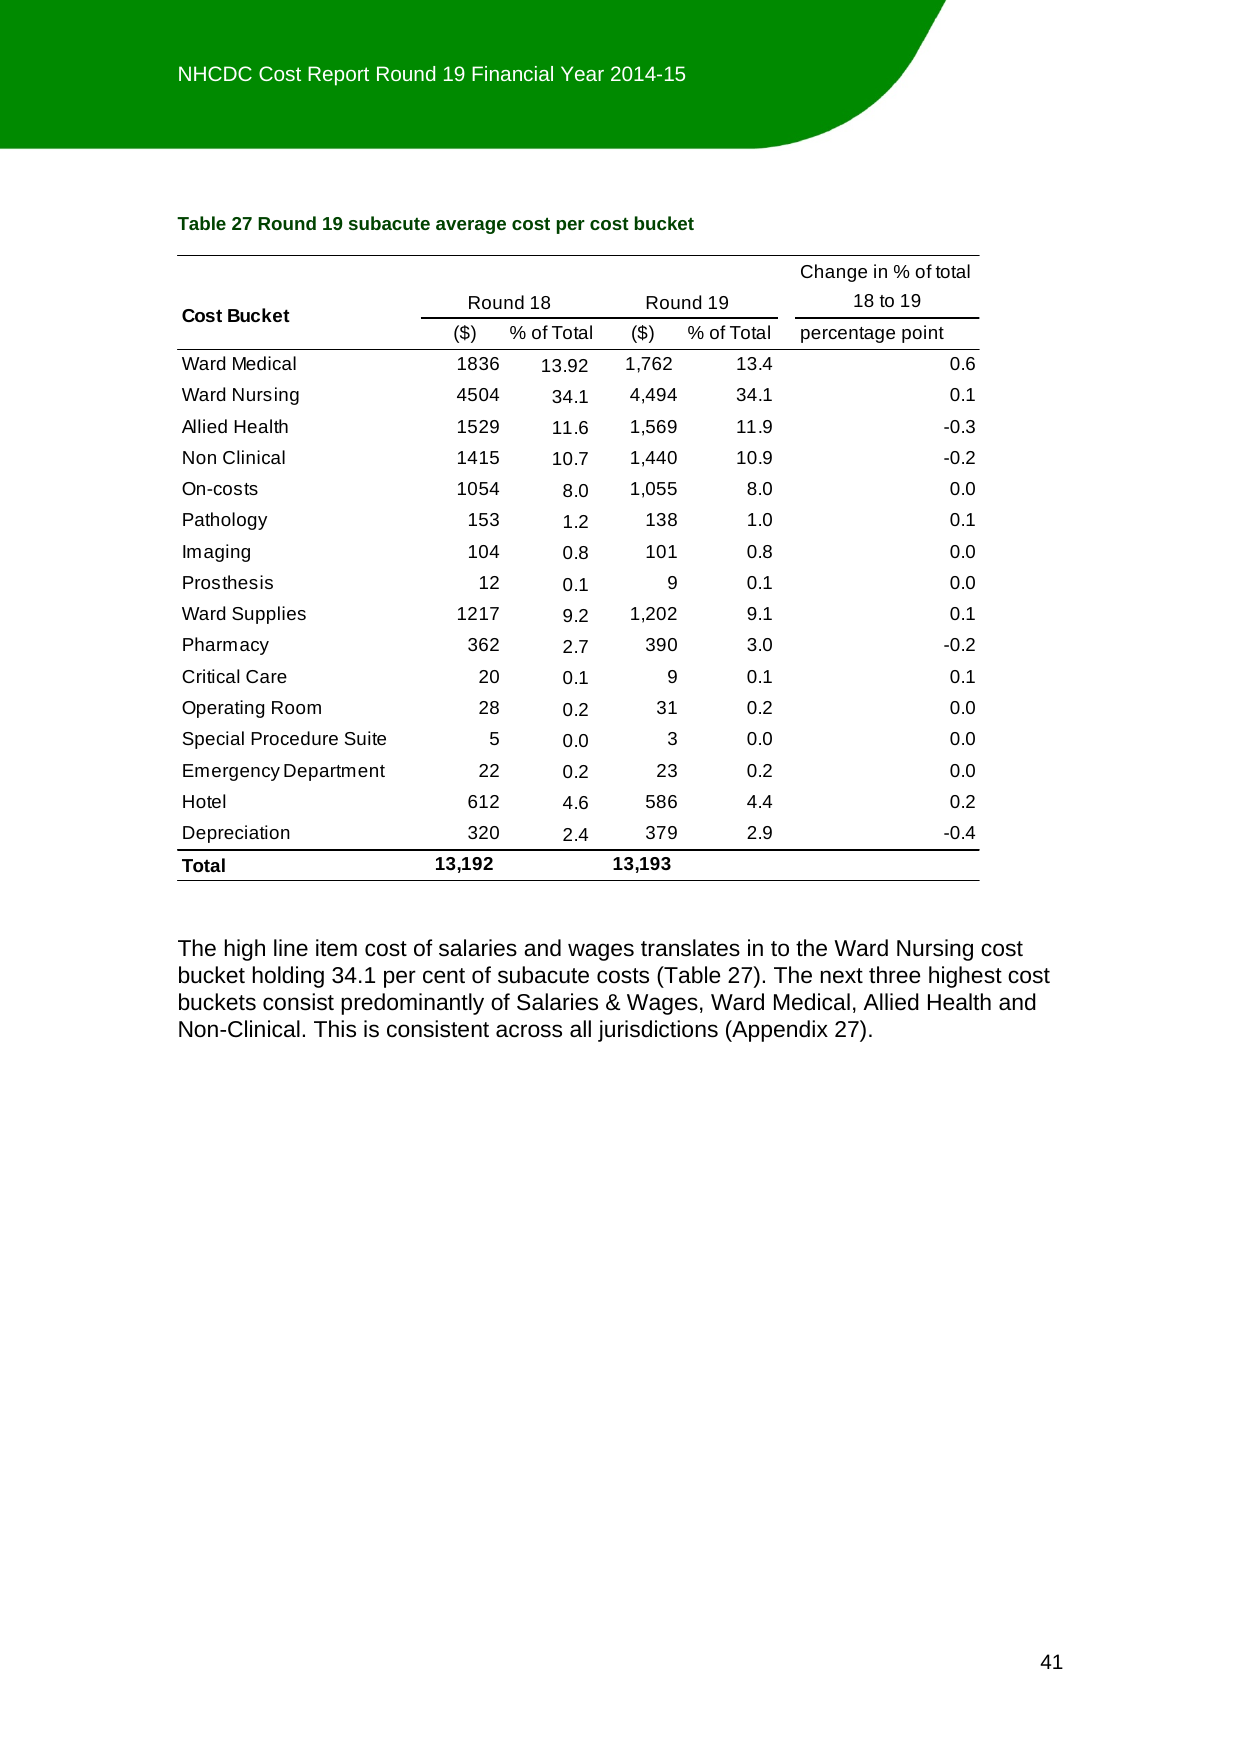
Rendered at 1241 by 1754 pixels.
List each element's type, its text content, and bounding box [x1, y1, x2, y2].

text The high line item cost of salaries and wages translates in to the Ward Nursing cost bucket holding 34.1 per cent of subacute costs (Table 27). The next three highest cost buckets consist predominantly of Salaries & Wages, Ward Medical, Allied Health and Non-Clinical. This is consistent across all jurisdictions (Appendix 27). [177, 934, 1063, 1042]
picture [0, 0, 950, 151]
